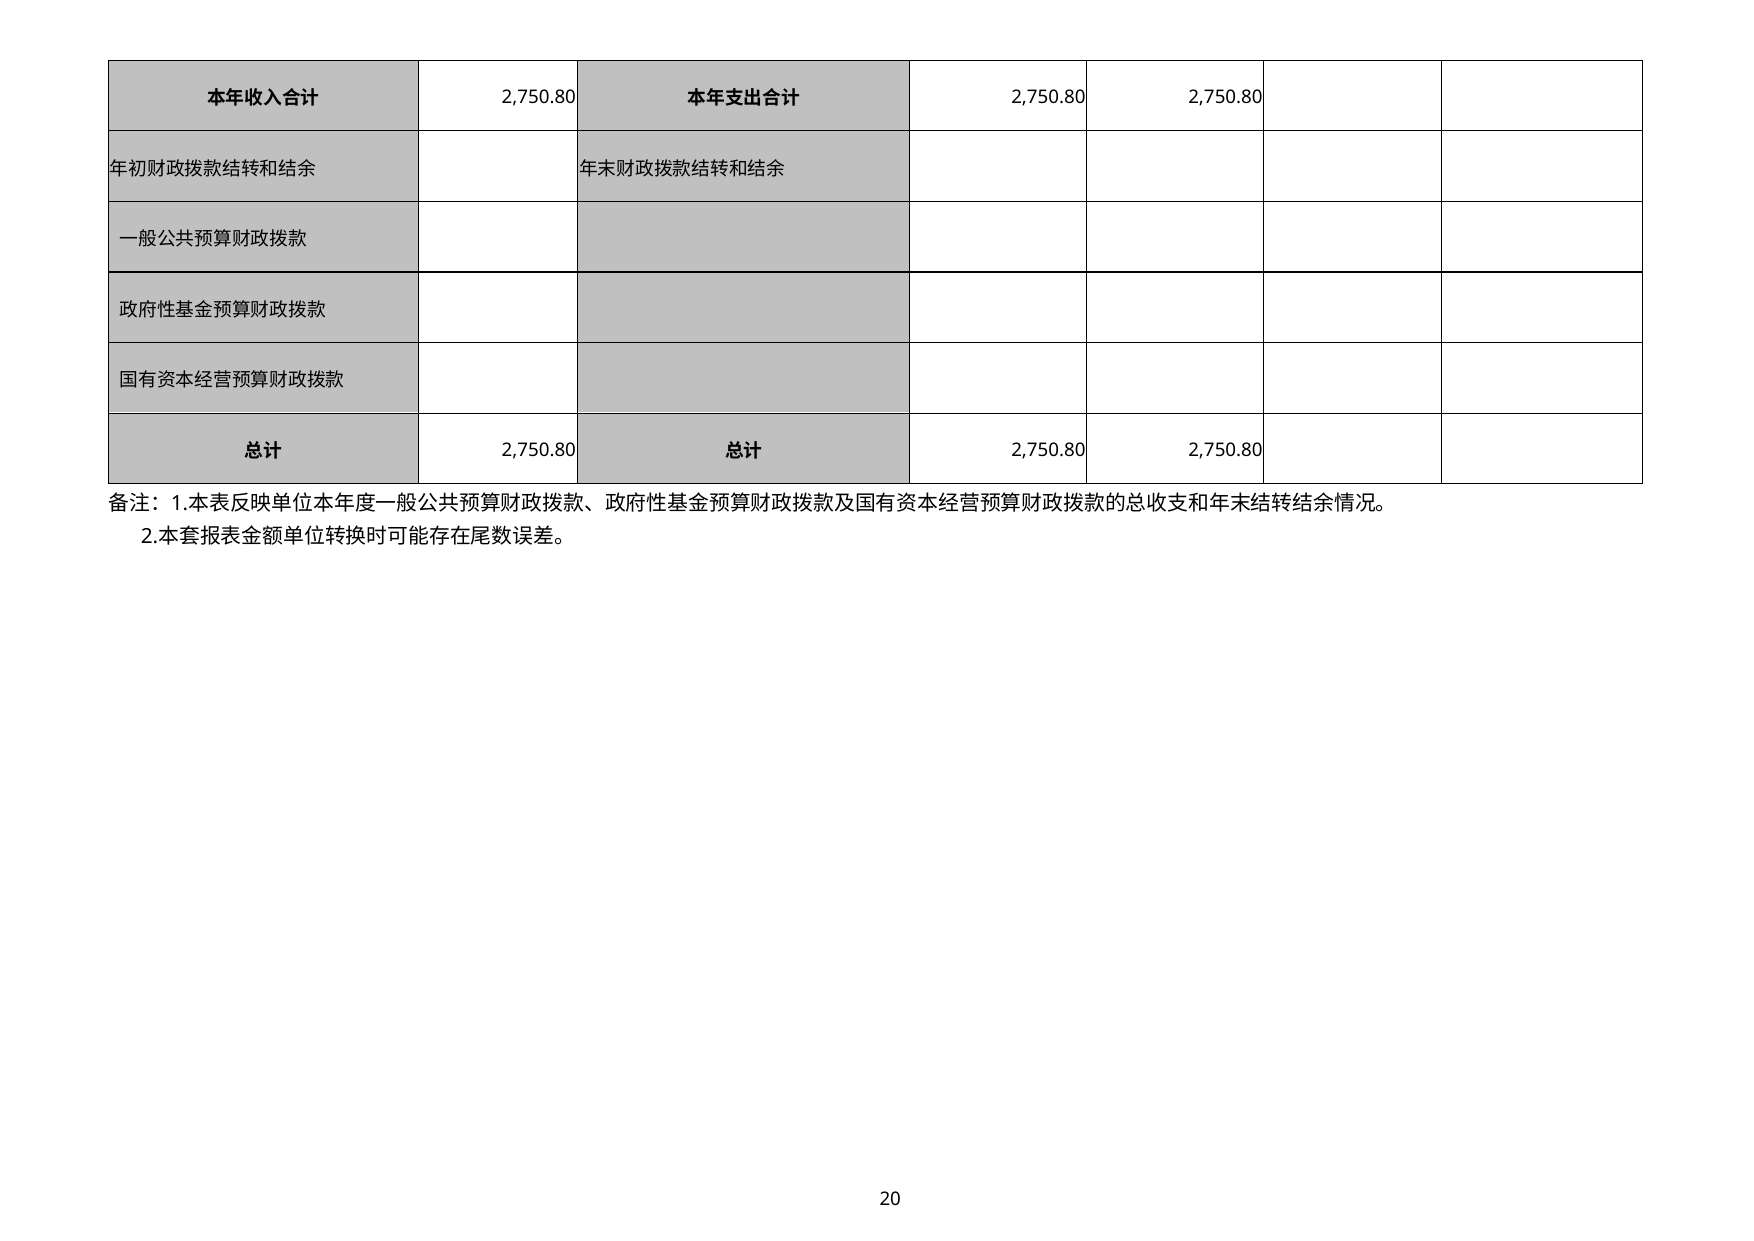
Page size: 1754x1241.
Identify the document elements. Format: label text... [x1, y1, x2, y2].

table_cell 国有资本经营预算财政拨款 [109, 343, 418, 412]
text 备注：1.本表反映单位本年度一般公共预算财政拨款、政府性基金预算财政拨款及国有资本经营预算财政拨款的总收支和年末结转结余情况。 2.本套报表金额单位转换时可能存在尾数误差。 [108, 484, 1707, 654]
table_cell [1087, 131, 1263, 201]
table_cell [419, 202, 577, 271]
table_cell [910, 343, 1086, 412]
table_cell [1442, 61, 1642, 130]
table_cell 2,750.80 [910, 414, 1086, 483]
table_cell 年末财政拨款结转和结余 [578, 131, 909, 201]
table_cell [1442, 414, 1642, 483]
table_cell [1264, 61, 1441, 130]
table_cell [419, 131, 577, 201]
table_cell [578, 202, 909, 271]
table_cell 政府性基金预算财政拨款 [109, 273, 418, 342]
table_cell [419, 273, 577, 342]
table_cell [419, 343, 577, 412]
table_cell 本年支出合计 [578, 61, 909, 130]
table_cell [1442, 131, 1642, 201]
table_cell [1442, 343, 1642, 412]
table_cell [910, 273, 1086, 342]
table_cell [1264, 273, 1441, 342]
table_cell 总计 [109, 414, 418, 483]
table_cell [910, 202, 1086, 271]
table_cell 2,750.80 [1087, 61, 1263, 130]
table_cell [1442, 202, 1642, 271]
table_cell [1264, 343, 1441, 412]
table_cell 本年收入合计 [109, 61, 418, 130]
table_cell [1087, 202, 1263, 271]
table_cell 总计 [578, 414, 909, 483]
table_cell 2,750.80 [1087, 414, 1263, 483]
table_cell [910, 131, 1086, 201]
table_cell [1264, 202, 1441, 271]
table_cell [1442, 273, 1642, 342]
table_cell 一般公共预算财政拨款 [109, 202, 418, 271]
table_cell [1264, 414, 1441, 483]
table_cell [578, 273, 909, 342]
table_cell [1264, 131, 1441, 201]
table_cell [1087, 273, 1263, 342]
table_cell 2,750.80 [419, 414, 577, 483]
table_cell 年初财政拨款结转和结余 [109, 131, 418, 201]
table_cell [578, 343, 909, 412]
table_cell 2,750.80 [910, 61, 1086, 130]
table_cell [1087, 343, 1263, 412]
table_cell 2,750.80 [419, 61, 577, 130]
